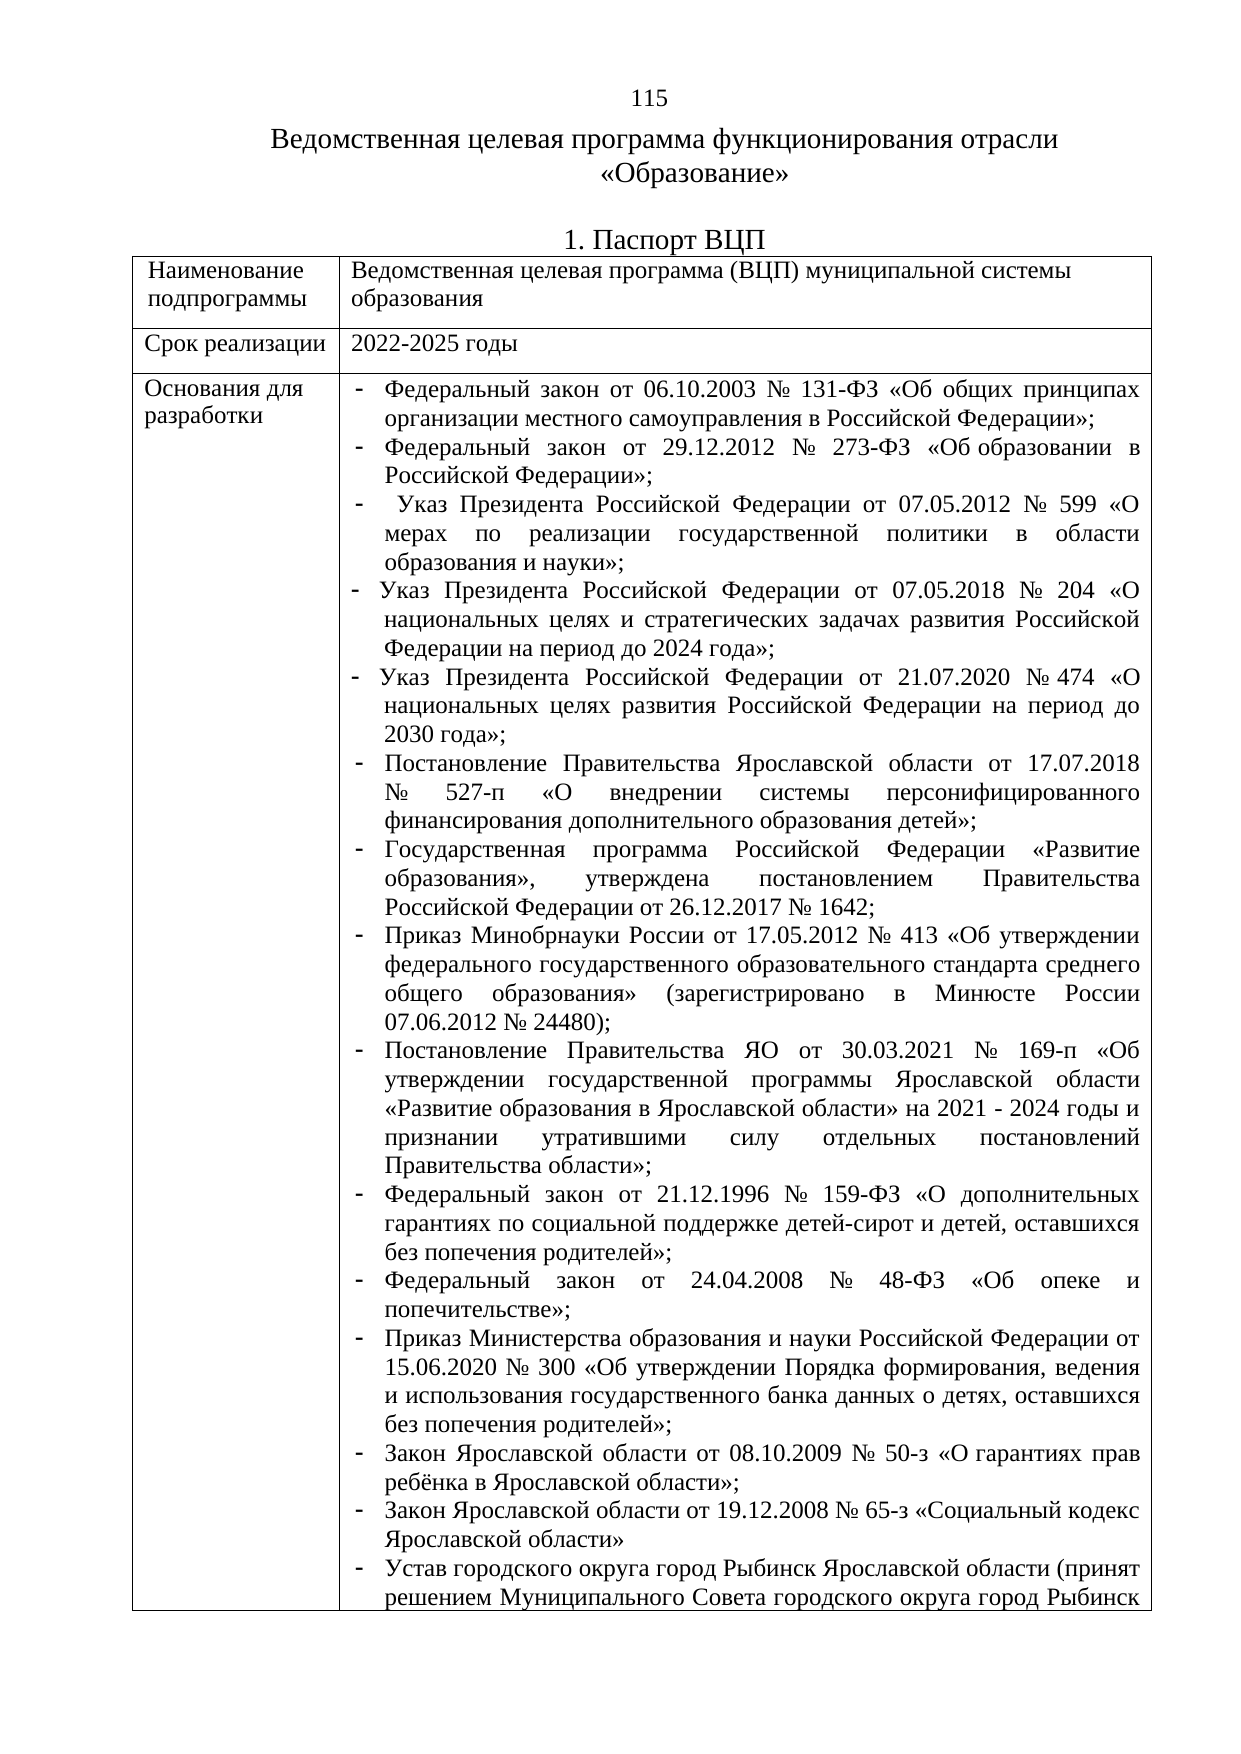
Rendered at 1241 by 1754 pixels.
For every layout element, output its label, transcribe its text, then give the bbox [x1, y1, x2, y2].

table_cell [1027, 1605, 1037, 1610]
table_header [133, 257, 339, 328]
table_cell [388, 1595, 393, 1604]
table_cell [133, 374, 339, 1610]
subtitle 1. Паспорт ВЦП [177, 222, 1152, 256]
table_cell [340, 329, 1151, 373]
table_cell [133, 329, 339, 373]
subtitle Ведомственная целевая программа функционирования отрасли «Образование» [177, 118, 1152, 189]
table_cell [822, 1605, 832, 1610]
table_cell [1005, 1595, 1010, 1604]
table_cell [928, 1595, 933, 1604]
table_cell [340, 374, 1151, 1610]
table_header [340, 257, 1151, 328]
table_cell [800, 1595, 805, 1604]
